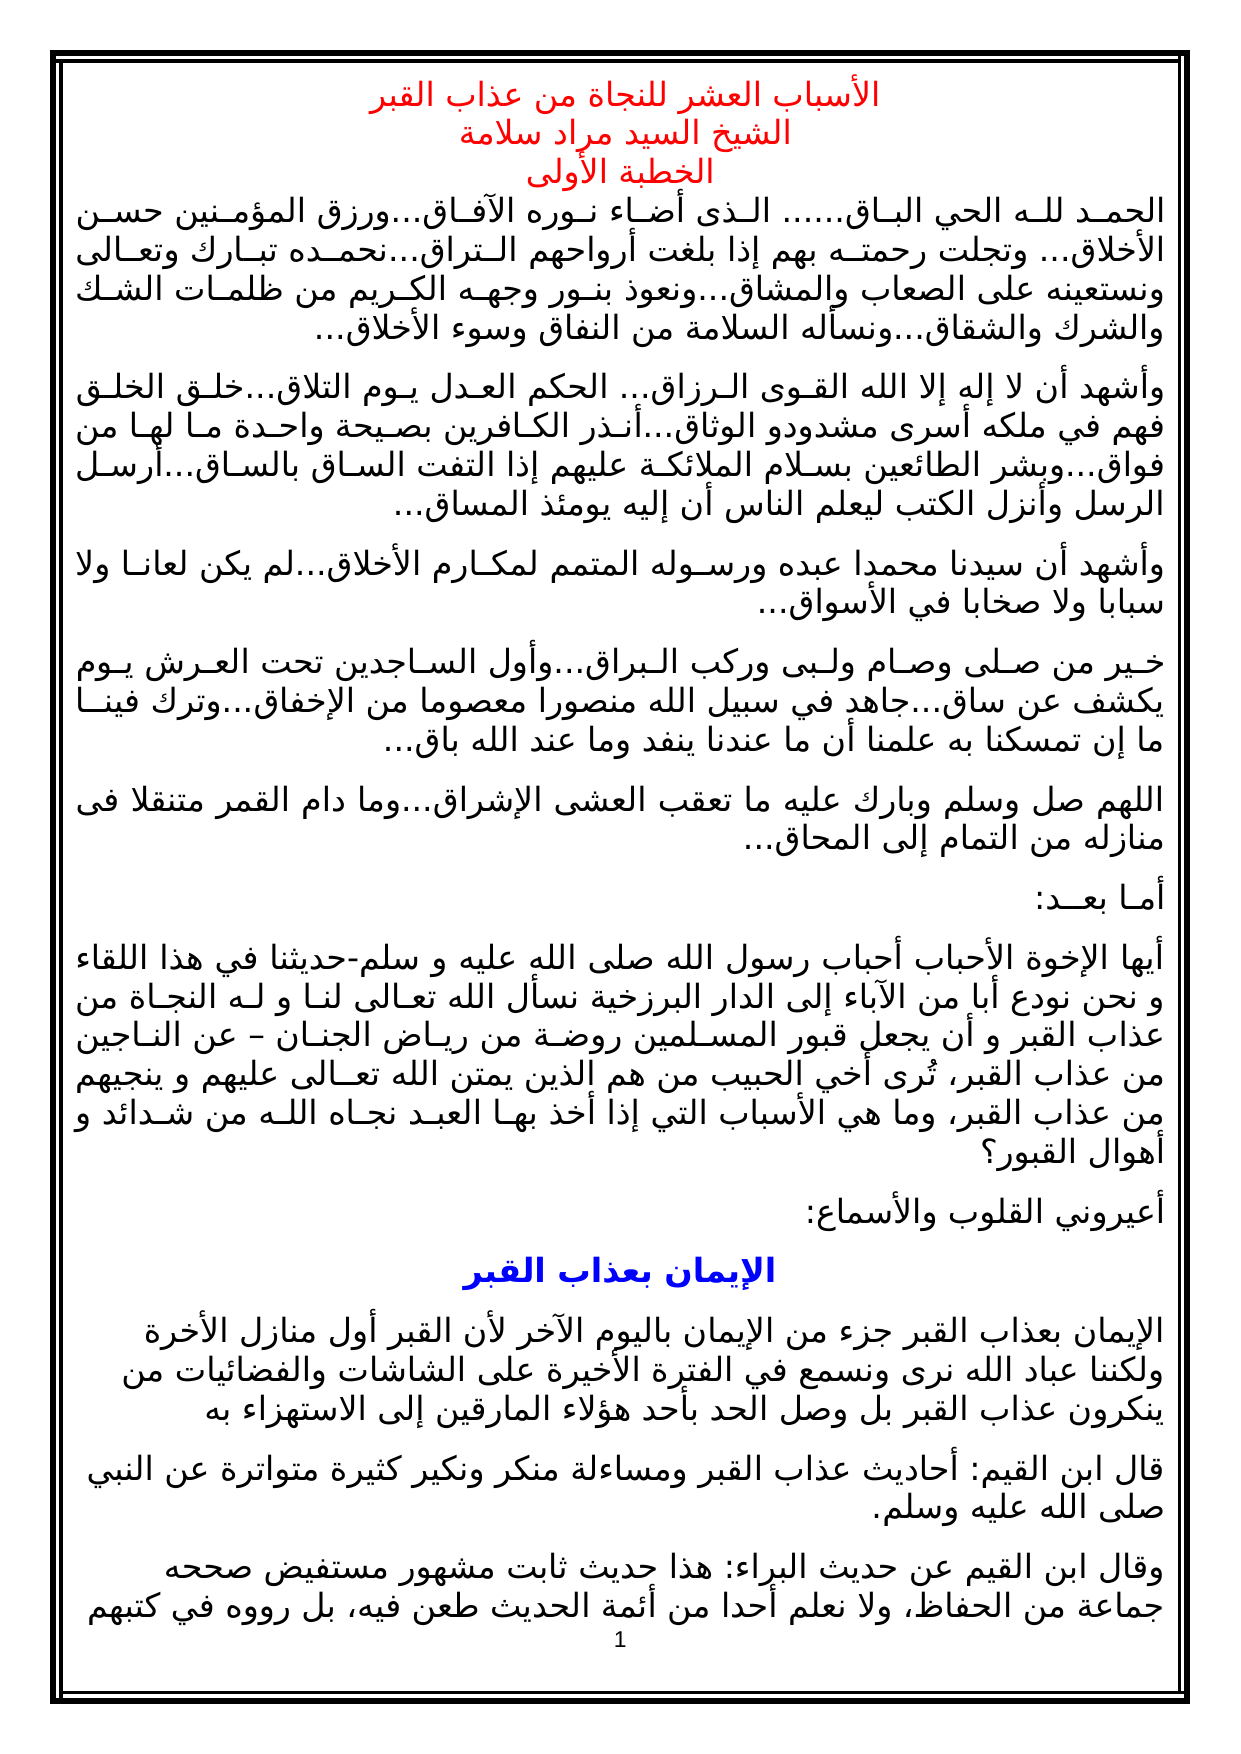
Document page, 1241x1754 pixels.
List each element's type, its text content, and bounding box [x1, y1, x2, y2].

text الحمد لله الحي الباق...... الذى أضاء نوره الآفاق...ورزق المؤمنين حسن الأخلاق... وتجلت رحمته بهم إذا بلغت أرواحهم التراق...نحمده تبارك وتعالى ونستعينه على الصعاب والمشاق...ونعوذ بنور وجهه الكريم من ظلمات الشك والشرك والشقاق...ونسأله السلامة من النفاق وسوء الأخلاق... [75, 192, 1165, 347]
text خير من صلى وصام ولبى وركب البراق...وأول الساجدين تحت العرش يوم يكشف عن ساق...جاهد في سبيل الله منصورا معصوما من الإخفاق...وترك فينا ما إن تمسكنا به علمنا أن ما عندنا ينفد وما عند الله باق... [75, 643, 1165, 759]
text الإيمان بعذاب القبر جزء من الإيمان باليوم الآخر لأن القبر أول منازل الأخرة ولكننا عباد الله نرى ونسمع في الفترة الأخيرة على الشاشات والفضائيات من ينكرون عذاب القبر بل وصل الحد بأحد هؤلاء المارقين إلى الاستهزاء به [75, 1312, 1165, 1428]
text الأسباب العشر للنجاة من عذاب القبر [75, 75, 1165, 114]
text وأشهد أن لا إله إلا الله القوى الرزاق... الحكم العدل يوم التلاق...خلق الخلق فهم في ملكه أسرى مشدودو الوثاق...أنذر الكافرين بصيحة واحدة ما لها من فواق...وبشر الطائعين بسلام الملائكة عليهم إذا التفت الساق بالساق...أرسل الرسل وأنزل الكتب ليعلم الناس أن إليه يومئذ المساق... [75, 368, 1165, 523]
text أمـا بعــد: [75, 878, 1165, 917]
text قال ابن القيم: أحاديث عذاب القبر ومساءلة منكر ونكير كثيرة متواترة عن النبي صلى الله عليه وسلم. [75, 1449, 1165, 1527]
text الإيمان بعذاب القبر [75, 1252, 1165, 1291]
text اللهم صل وسلم وبارك عليه ما تعقب العشى الإشراق...وما دام القمر متنقلا فى منازله من التمام إلى المحاق... [75, 780, 1165, 858]
text وأشهد أن سيدنا محمدا عبده ورسوله المتمم لمكارم الأخلاق...لم يكن لعانا ولا سبابا ولا صخابا في الأسواق... [75, 544, 1165, 622]
text أيها الإخوة الأحباب أحباب رسول الله صلى الله عليه و سلم-حديثنا في هذا اللقاء و نحن نودع أبا من الآباء إلى الدار البرزخية نسأل الله تعالى لنا و له النجاة من عذاب القبر و أن يجعل قبور المسلمين روضة من رياض الجنان – عن الناجين من عذاب القبر، تُرى أخي الحبيب من هم الذين يمتن الله تعالى عليهم و ينجيهم من عذاب القبر، وما هي الأسباب التي إذا أخذ بها العبد نجاه الله من شدائد و أهوال القبور؟ [75, 938, 1165, 1171]
text أعيروني القلوب والأسماع: [75, 1192, 1165, 1231]
text الخطبة الأولى [75, 153, 1165, 192]
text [75, 1547, 1165, 1625]
text الشيخ السيد مراد سلامة [75, 114, 1165, 153]
